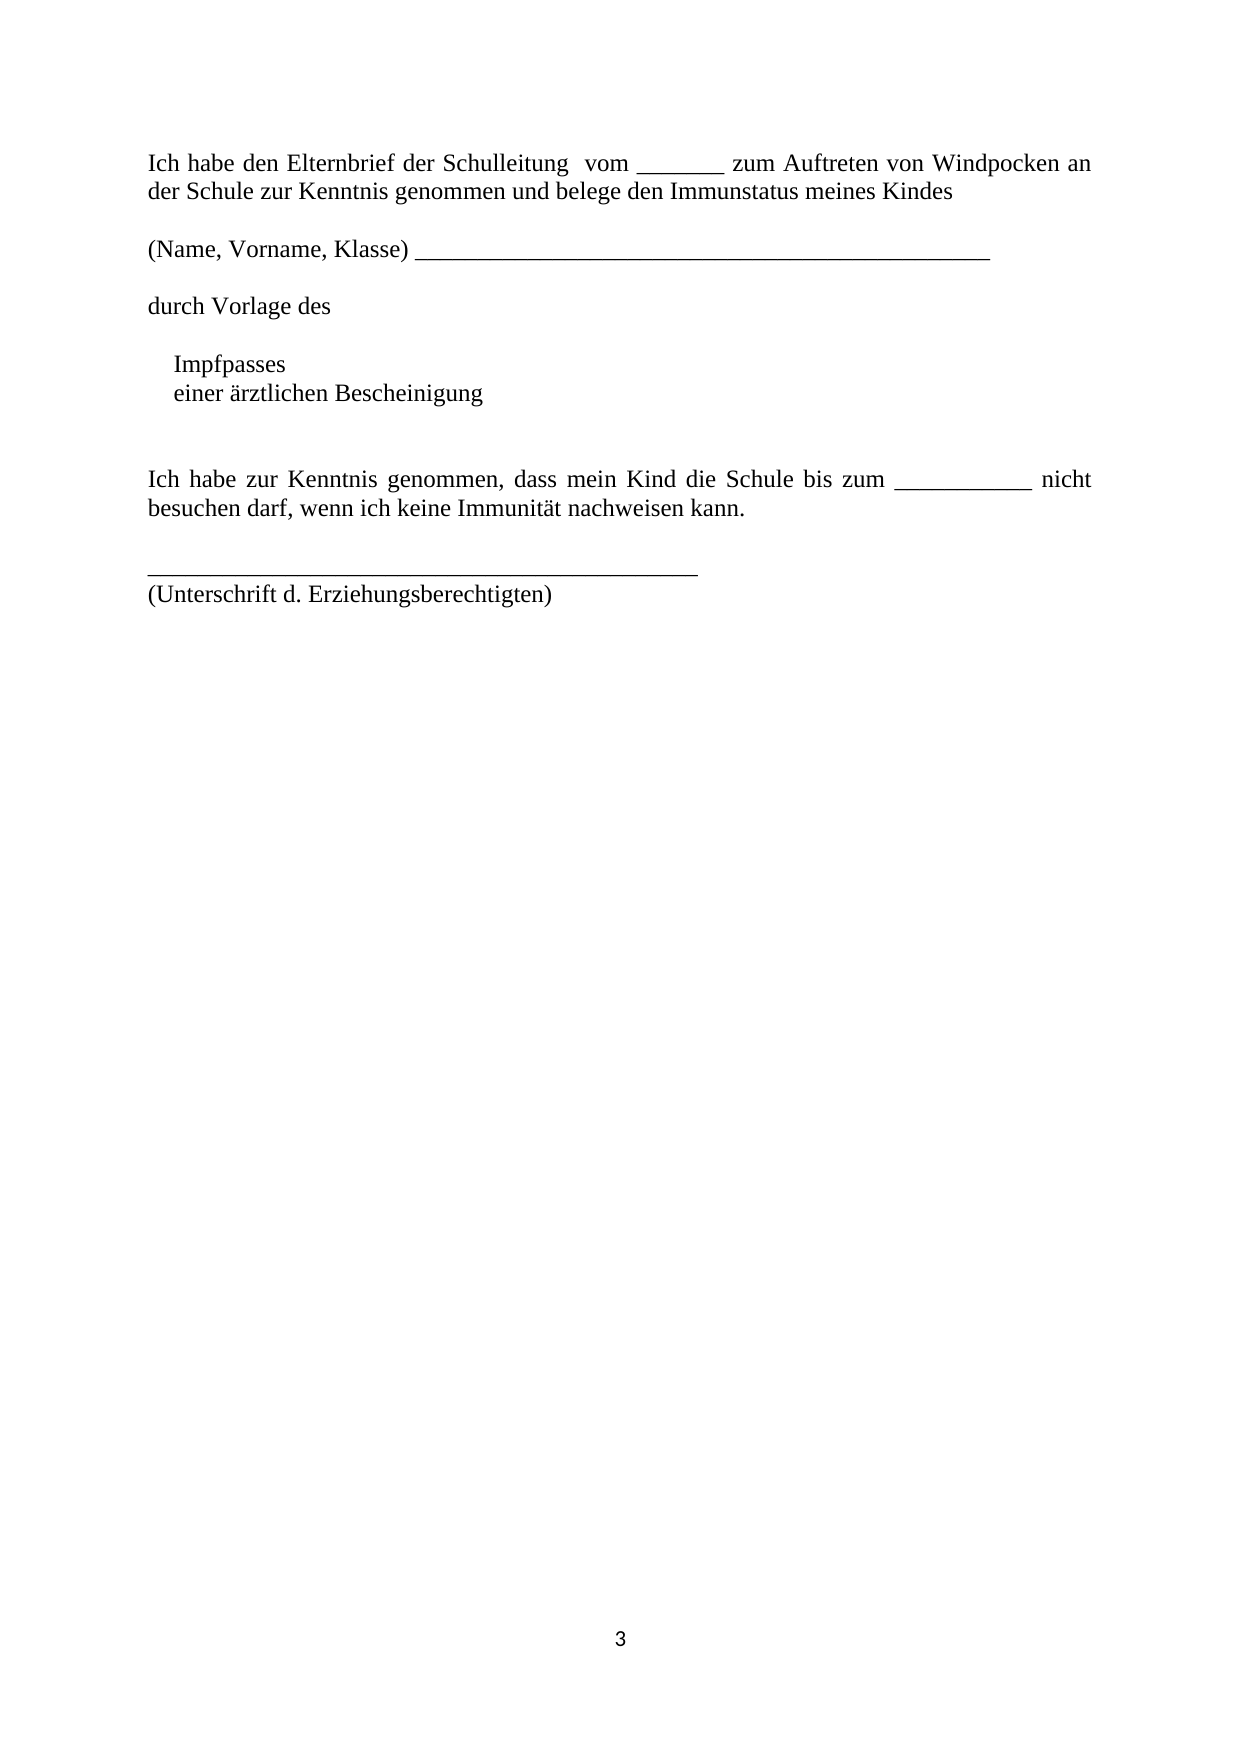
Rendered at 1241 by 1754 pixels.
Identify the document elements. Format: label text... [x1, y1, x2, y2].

text  Impfpasses [148, 349, 1093, 378]
text (Unterschrift d. Erziehungsberechtigten) [148, 579, 1093, 608]
text ____________________________________________ [148, 550, 1093, 579]
text durch Vorlage des [148, 291, 1093, 320]
text Ich habe zur Kenntnis genommen, dass mein Kind die Schule bis zum ___________ nicht besuchen darf, wenn ich keine Immunität nachweisen kann. [148, 464, 1093, 521]
text (Name, Vorname, Klasse) ______________________________________________ [148, 234, 1093, 263]
text Ich habe den Elternbrief der Schulleitung vom _______ zum Auftreten von Windpocken an der Schule zur Kenntnis genommen und belege den Immunstatus meines Kindes [148, 148, 1093, 205]
text  einer ärztlichen Bescheinigung [148, 378, 1093, 406]
